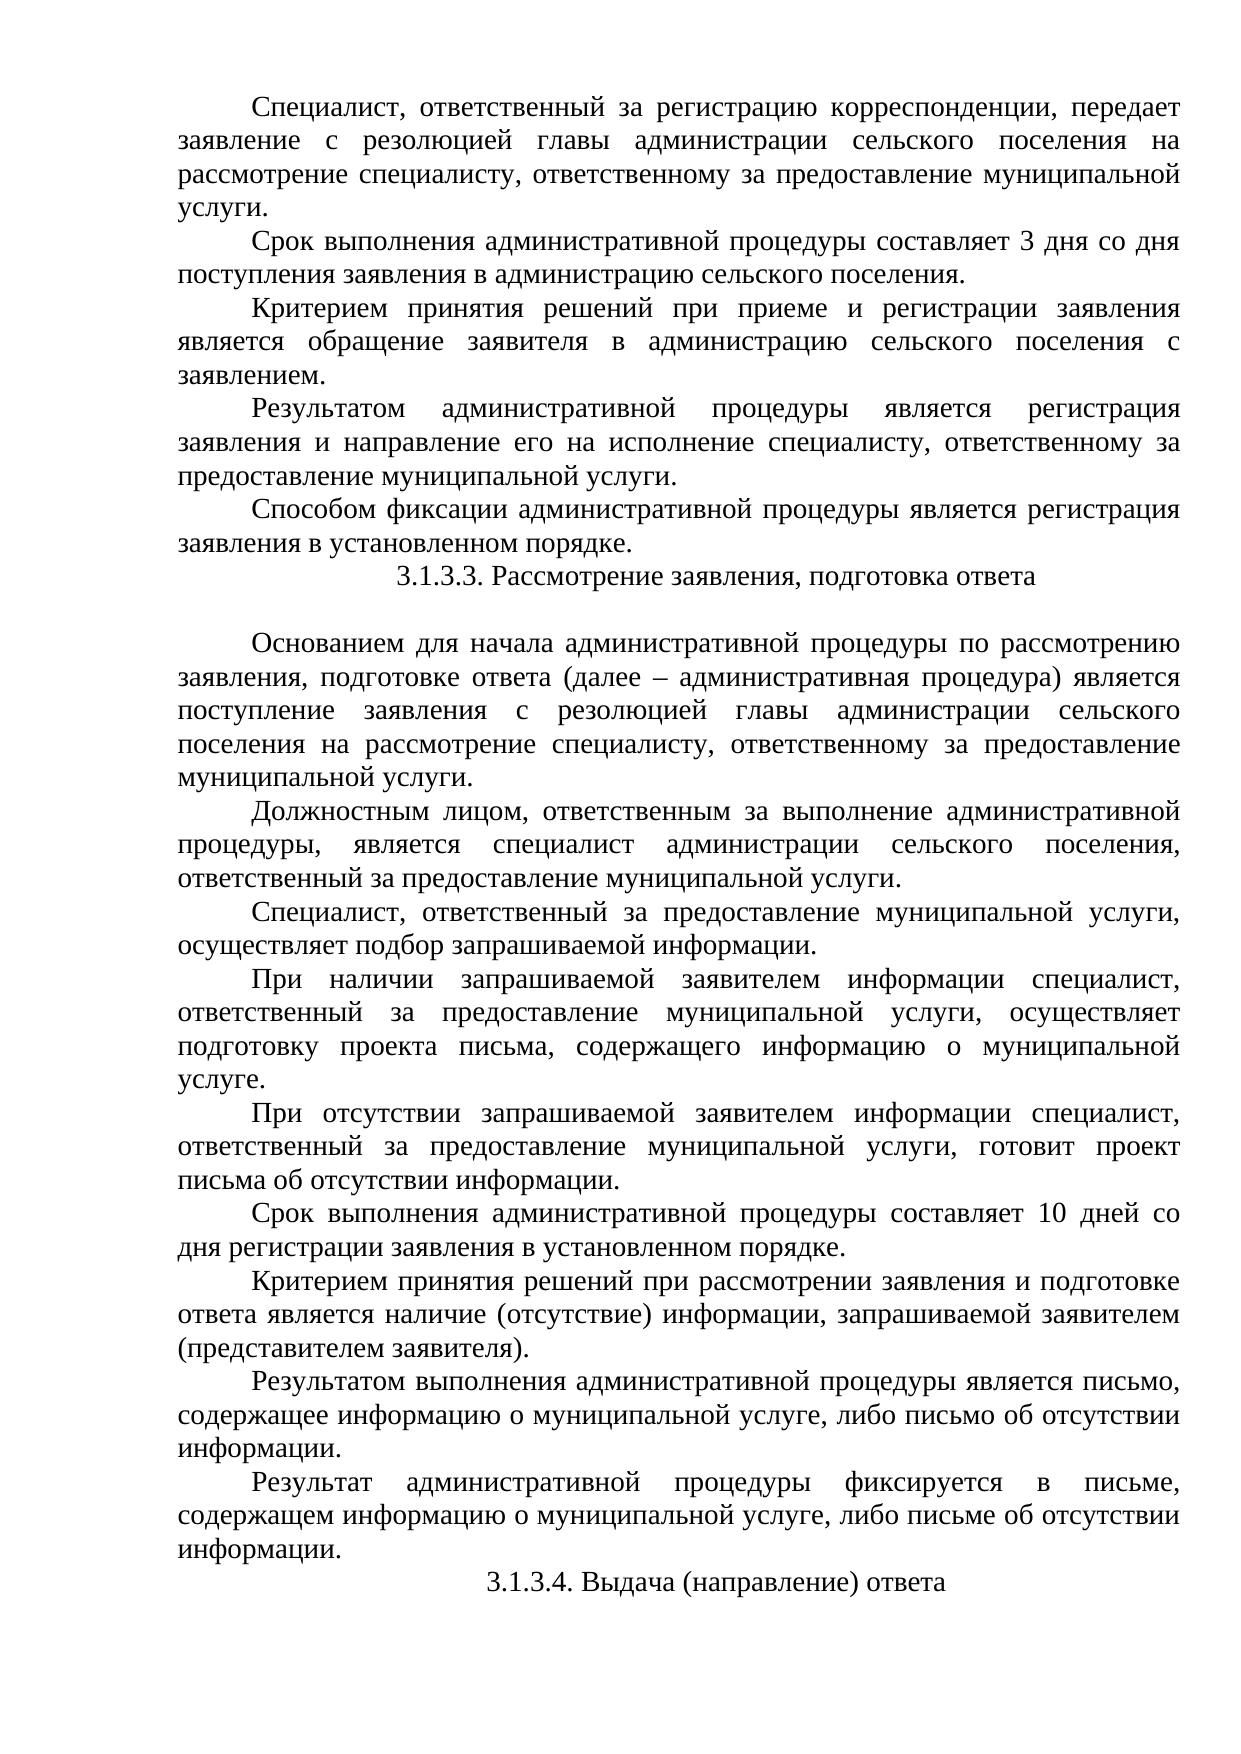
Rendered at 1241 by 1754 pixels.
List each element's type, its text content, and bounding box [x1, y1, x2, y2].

text Критерием принятия решений при приеме и регистрации заявления является обращение заявителя в администрацию сельского поселения с заявлением. [177, 290, 1181, 391]
text 3.1.3.3. Рассмотрение заявления, подготовка ответа [177, 558, 1181, 592]
text Срок выполнения административной процедуры составляет 10 дней со дня регистрации заявления в установленном порядке. [177, 1196, 1181, 1263]
text Специалист, ответственный за регистрацию корреспонденции, передает заявление с резолюцией главы администрации сельского поселения на рассмотрение специалисту, ответственному за предоставление муниципальной услуги. [177, 89, 1181, 223]
text При наличии запрашиваемой заявителем информации специалист, ответственный за предоставление муниципальной услуги, осуществляет подготовку проекта письма, содержащего информацию о муниципальной услуге. [177, 961, 1181, 1095]
text Способом фиксации административной процедуры является регистрация заявления в установленном порядке. [177, 491, 1181, 558]
text Результатом административной процедуры является регистрация заявления и направление его на исполнение специалисту, ответственному за предоставление муниципальной услуги. [177, 391, 1181, 491]
text Основанием для начала административной процедуры по рассмотрению заявления, подготовке ответа (далее – административная процедура) является поступление заявления с резолюцией главы администрации сельского поселения на рассмотрение специалисту, ответственному за предоставление муниципальной услуги. [177, 625, 1181, 793]
text Результатом выполнения административной процедуры является письмо, содержащее информацию о муниципальной услуге, либо письмо об отсутствии информации. [177, 1363, 1181, 1464]
text Должностным лицом, ответственным за выполнение административной процедуры, является специалист администрации сельского поселения, ответственный за предоставление муниципальной услуги. [177, 793, 1181, 894]
text Срок выполнения административной процедуры составляет 3 дня со дня поступления заявления в администрацию сельского поселения. [177, 223, 1181, 290]
text Критерием принятия решений при рассмотрении заявления и подготовке ответа является наличие (отсутствие) информации, запрашиваемой заявителем (представителем заявителя). [177, 1263, 1181, 1363]
text При отсутствии запрашиваемой заявителем информации специалист, ответственный за предоставление муниципальной услуги, готовит проект письма об отсутствии информации. [177, 1095, 1181, 1196]
text Результат административной процедуры фиксируется в письме, содержащем информацию о муниципальной услуге, либо письме об отсутствии информации. [177, 1464, 1181, 1564]
text Специалист, ответственный за предоставление муниципальной услуги, осуществляет подбор запрашиваемой информации. [177, 894, 1181, 961]
text 3.1.3.4. Выдача (направление) ответа [177, 1564, 1181, 1598]
